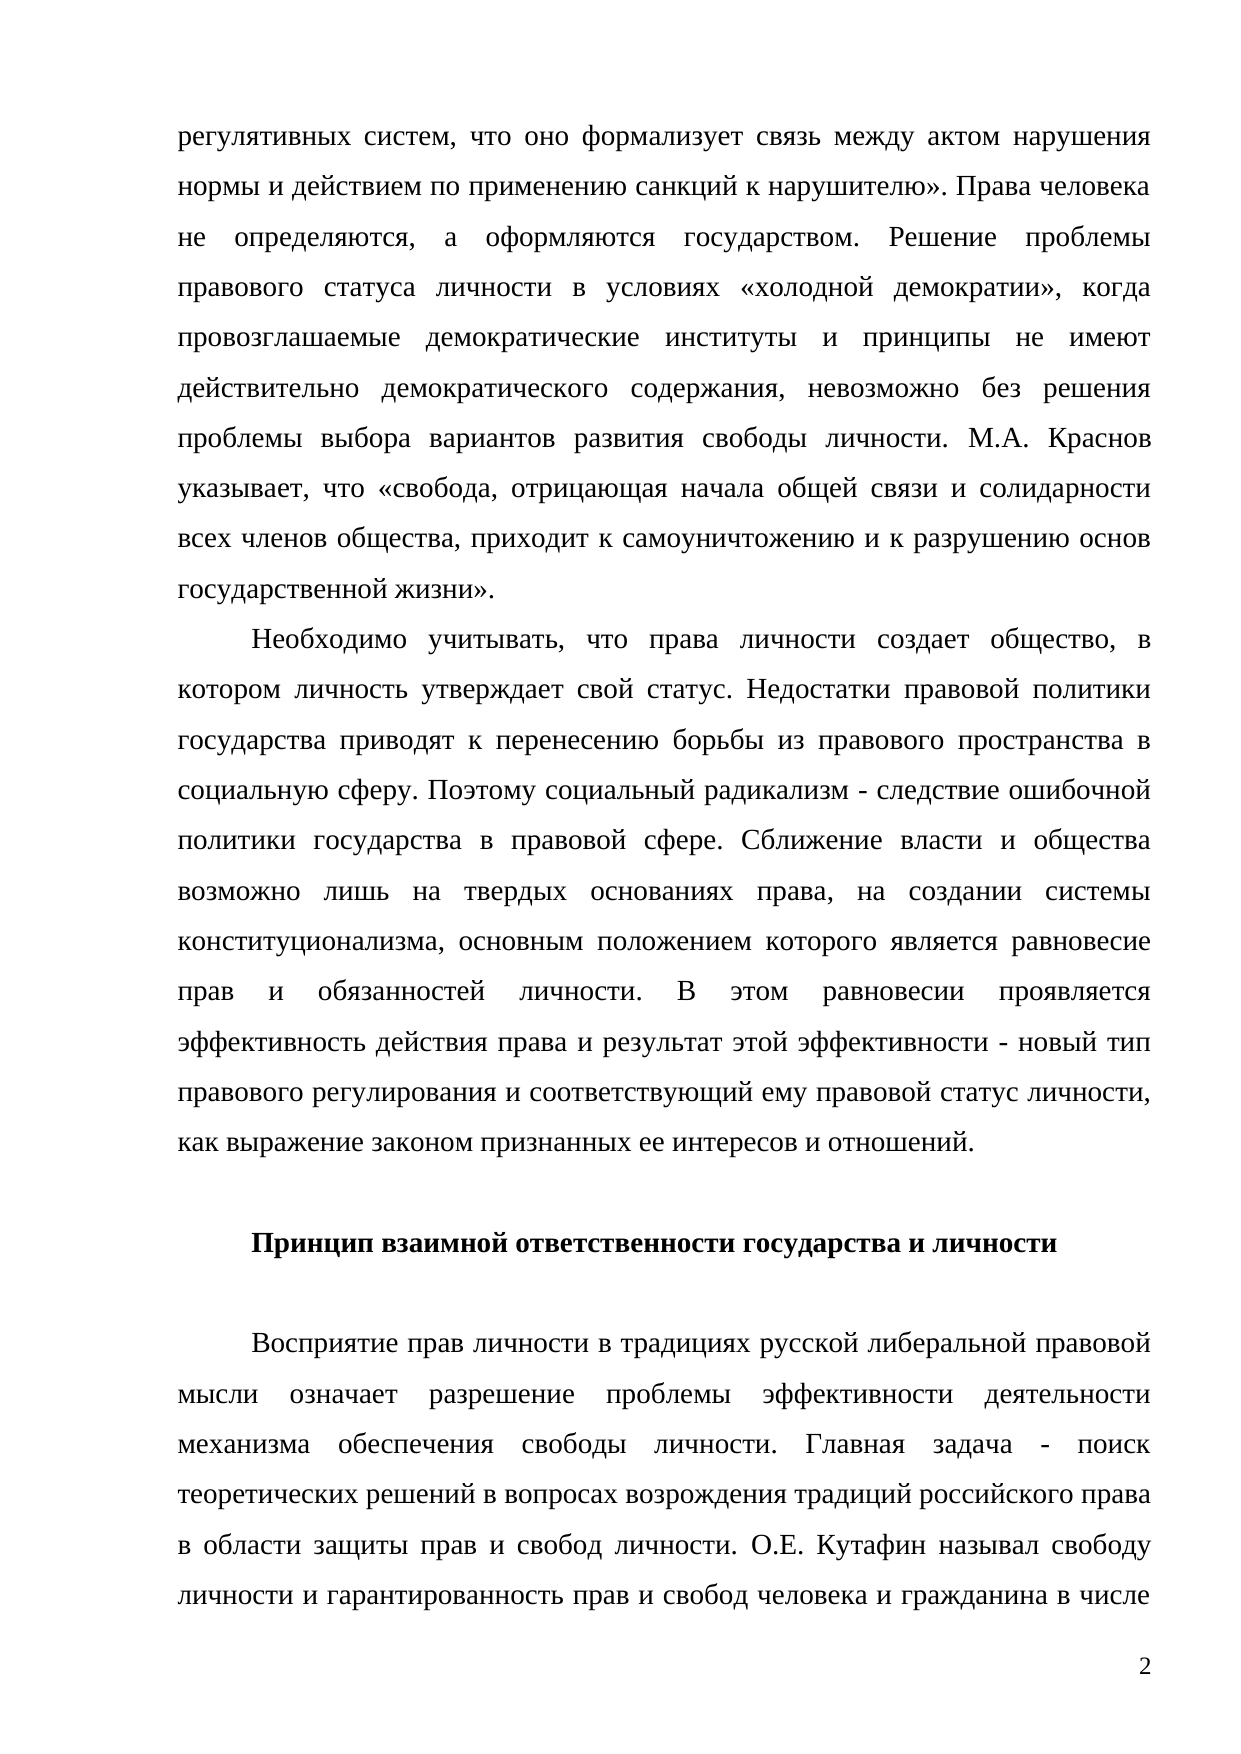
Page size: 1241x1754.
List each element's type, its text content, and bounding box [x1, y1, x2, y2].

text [177, 1326, 1152, 1611]
text Принцип взаимной ответственности государства и личности [177, 1225, 1152, 1258]
text Необходимо учитывать, что права личности создает общество, в котором личность утверждает свой статус. Недостатки правовой политики государства приводят к перенесению борьбы из правового пространства в социальную сферу. Поэтому социальный радикализм - следствие ошибочной политики государства в правовой сфере. Сближение власти и общества возможно лишь на твердых основаниях права, на создании системы конституционализма, основным положением которого является равновесие прав и обязанностей личности. В этом равновесии проявляется эффективность действия права и результат этой эффективности - новый тип правового регулирования и соответствующий ему правовой статус личности, как выражение законом признанных ее интересов и отношений. [177, 621, 1152, 1158]
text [177, 118, 1152, 604]
